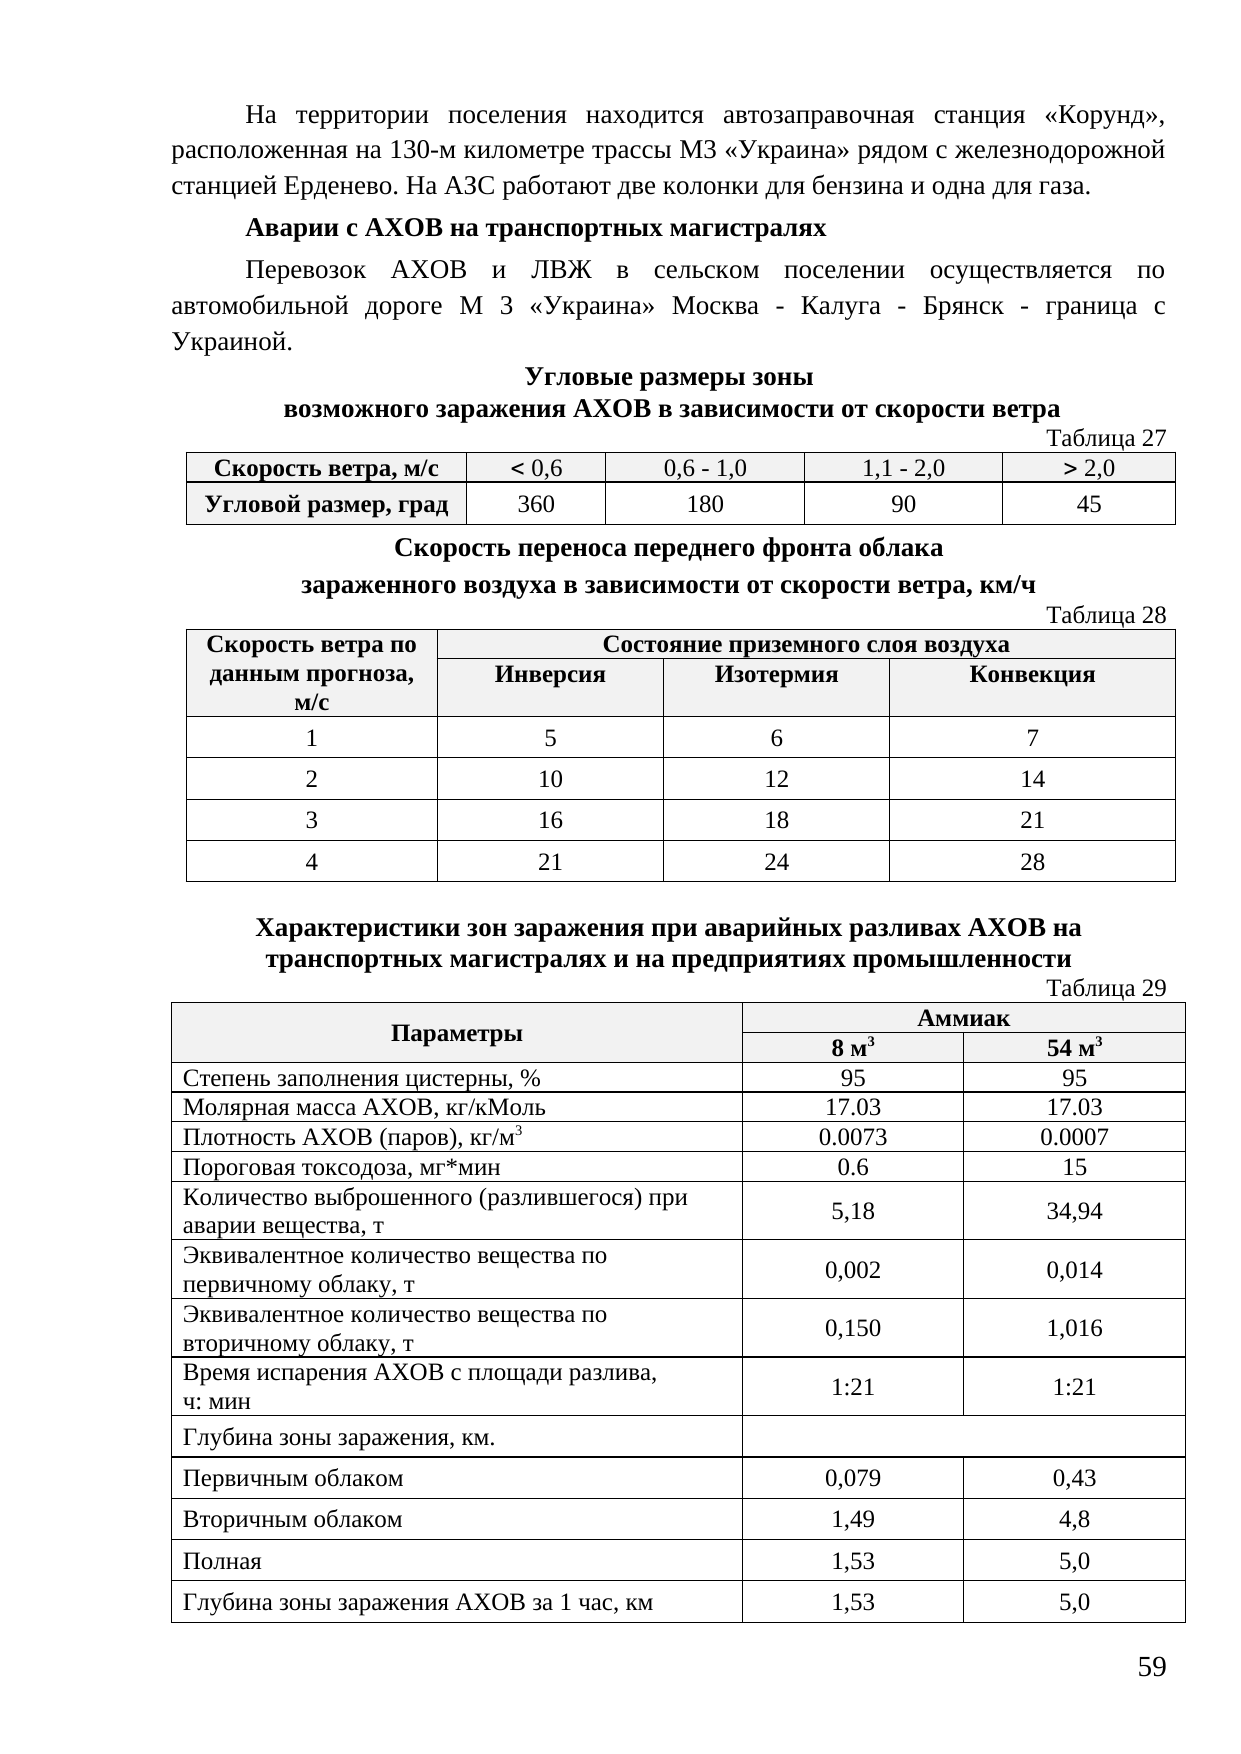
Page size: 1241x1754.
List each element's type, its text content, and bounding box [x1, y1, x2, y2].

table_cell 1 [187, 717, 437, 757]
table_cell Конвекция [890, 659, 1175, 716]
table_cell Степень заполнения цистерны, % [172, 1063, 742, 1091]
table_cell 17.03 [964, 1093, 1185, 1121]
table_cell 17.03 [743, 1093, 963, 1121]
table_cell 0.0073 [743, 1122, 963, 1151]
text Перевозок АХОВ и ЛВЖ в сельском поселении осуществляется по автомобильной дороге М 3 «Украина» Москва - Калуга - Брянск - граница с Украиной. [171, 253, 1167, 356]
table_cell Изотермия [664, 659, 889, 716]
table_header Параметры [172, 1003, 742, 1062]
table_header 0,6 [467, 453, 605, 481]
table_cell Инверсия [438, 659, 663, 716]
table_cell 95 [964, 1063, 1185, 1091]
table_cell Глубина зоны заражения, км. [172, 1416, 742, 1456]
table_cell 24 [664, 841, 889, 881]
table_cell Полная [172, 1540, 742, 1580]
table_cell 0,150 [743, 1299, 963, 1356]
table_cell 1,49 [743, 1499, 963, 1539]
table_cell 5,18 [743, 1182, 963, 1239]
table_cell 5 [438, 717, 663, 757]
text Таблица 29 [171, 973, 1167, 1002]
table_cell 8 м3 [743, 1033, 963, 1062]
table_cell 0,002 [743, 1240, 963, 1298]
table_cell 2 [187, 758, 437, 798]
table_cell 4,8 [964, 1499, 1185, 1539]
table_cell Эквивалентное количество вещества по первичному облаку, т [172, 1240, 742, 1298]
table_cell 90 [805, 483, 1002, 524]
table_cell 1,53 [743, 1581, 963, 1622]
table_cell 360 [467, 483, 605, 524]
table_cell 1,53 [743, 1540, 963, 1580]
table_cell 18 [664, 800, 889, 840]
text Характеристики зон заражения при аварийных разливах АХОВ на транспортных магистралях и на предприятиях промышленности [171, 911, 1167, 973]
table_cell Первичным облаком [172, 1458, 742, 1498]
table_cell 21 [890, 800, 1175, 840]
text Угловые размеры зоны [171, 361, 1167, 392]
table_header Скорость ветра, м/с [187, 453, 466, 481]
text Таблица 27 [171, 423, 1167, 452]
text зараженного воздуха в зависимости от скорости ветра, км/ч [171, 569, 1167, 600]
text На территории поселения находится автозаправочная станция «Корунд», расположенная на 130-м километре трассы М3 «Украина» рядом с железнодорожной станцией Ерденево. На АЗС работают две колонки для бензина и одна для газа. [171, 98, 1167, 201]
table_cell 3 [187, 800, 437, 840]
table_header Состояние приземного слоя воздуха [438, 630, 1175, 658]
table_cell 54 м3 [964, 1033, 1185, 1062]
table_cell 1,016 [964, 1299, 1185, 1356]
table_cell 5,0 [964, 1581, 1185, 1622]
text Аварии с АХОВ на транспортных магистралях [171, 211, 1167, 242]
table_cell 34,94 [964, 1182, 1185, 1239]
table_cell 12 [664, 758, 889, 798]
table_cell Молярная масса АХОВ, кг/кМоль [172, 1093, 742, 1121]
table_cell 4 [187, 841, 437, 881]
table_cell 7 [890, 717, 1175, 757]
table_cell 10 [438, 758, 663, 798]
text Скорость переноса переднего фронта облака [171, 531, 1167, 562]
table_cell 1:21 [743, 1358, 963, 1415]
table_cell 0,079 [743, 1458, 963, 1498]
table_cell 0,014 [964, 1240, 1185, 1298]
table_cell 5,0 [964, 1540, 1185, 1580]
table_cell 28 [890, 841, 1175, 881]
table_cell 14 [890, 758, 1175, 798]
table_cell 1:21 [964, 1358, 1185, 1415]
table_cell 0.0007 [964, 1122, 1185, 1151]
table_header Скорость ветра по данным прогноза, м/с [187, 630, 437, 716]
table_cell 0.6 [743, 1152, 963, 1181]
text возможного заражения АХОВ в зависимости от скорости ветра [171, 392, 1167, 423]
text Таблица 28 [171, 600, 1167, 628]
table_cell Пороговая токсодоза, мг*мин [172, 1152, 742, 1181]
table_cell Плотность АХОВ (паров), кг/м3 [172, 1122, 742, 1151]
table_cell [743, 1416, 1185, 1456]
table_header 0,6 - 1,0 [606, 453, 804, 481]
table_cell 95 [743, 1063, 963, 1091]
table_header 2,0 [1003, 453, 1175, 481]
table_cell 45 [1003, 483, 1175, 524]
table_cell 16 [438, 800, 663, 840]
table_header 1,1 - 2,0 [805, 453, 1002, 481]
table_header Аммиак [743, 1003, 1185, 1032]
table_cell 15 [964, 1152, 1185, 1181]
table_cell 180 [606, 483, 804, 524]
table_cell 21 [438, 841, 663, 881]
table_cell 6 [664, 717, 889, 757]
table_cell Вторичным облаком [172, 1499, 742, 1539]
table_cell Эквивалентное количество вещества по вторичному облаку, т [172, 1299, 742, 1356]
table_cell Угловой размер, град [187, 483, 466, 524]
table_cell Глубина зоны заражения АХОВ за 1 час, км [172, 1581, 742, 1622]
table_cell 0,43 [964, 1458, 1185, 1498]
table_cell Время испарения АХОВ с площади разлива, ч: мин [172, 1358, 742, 1415]
table_cell Количество выброшенного (разлившегося) при аварии вещества, т [172, 1182, 742, 1239]
